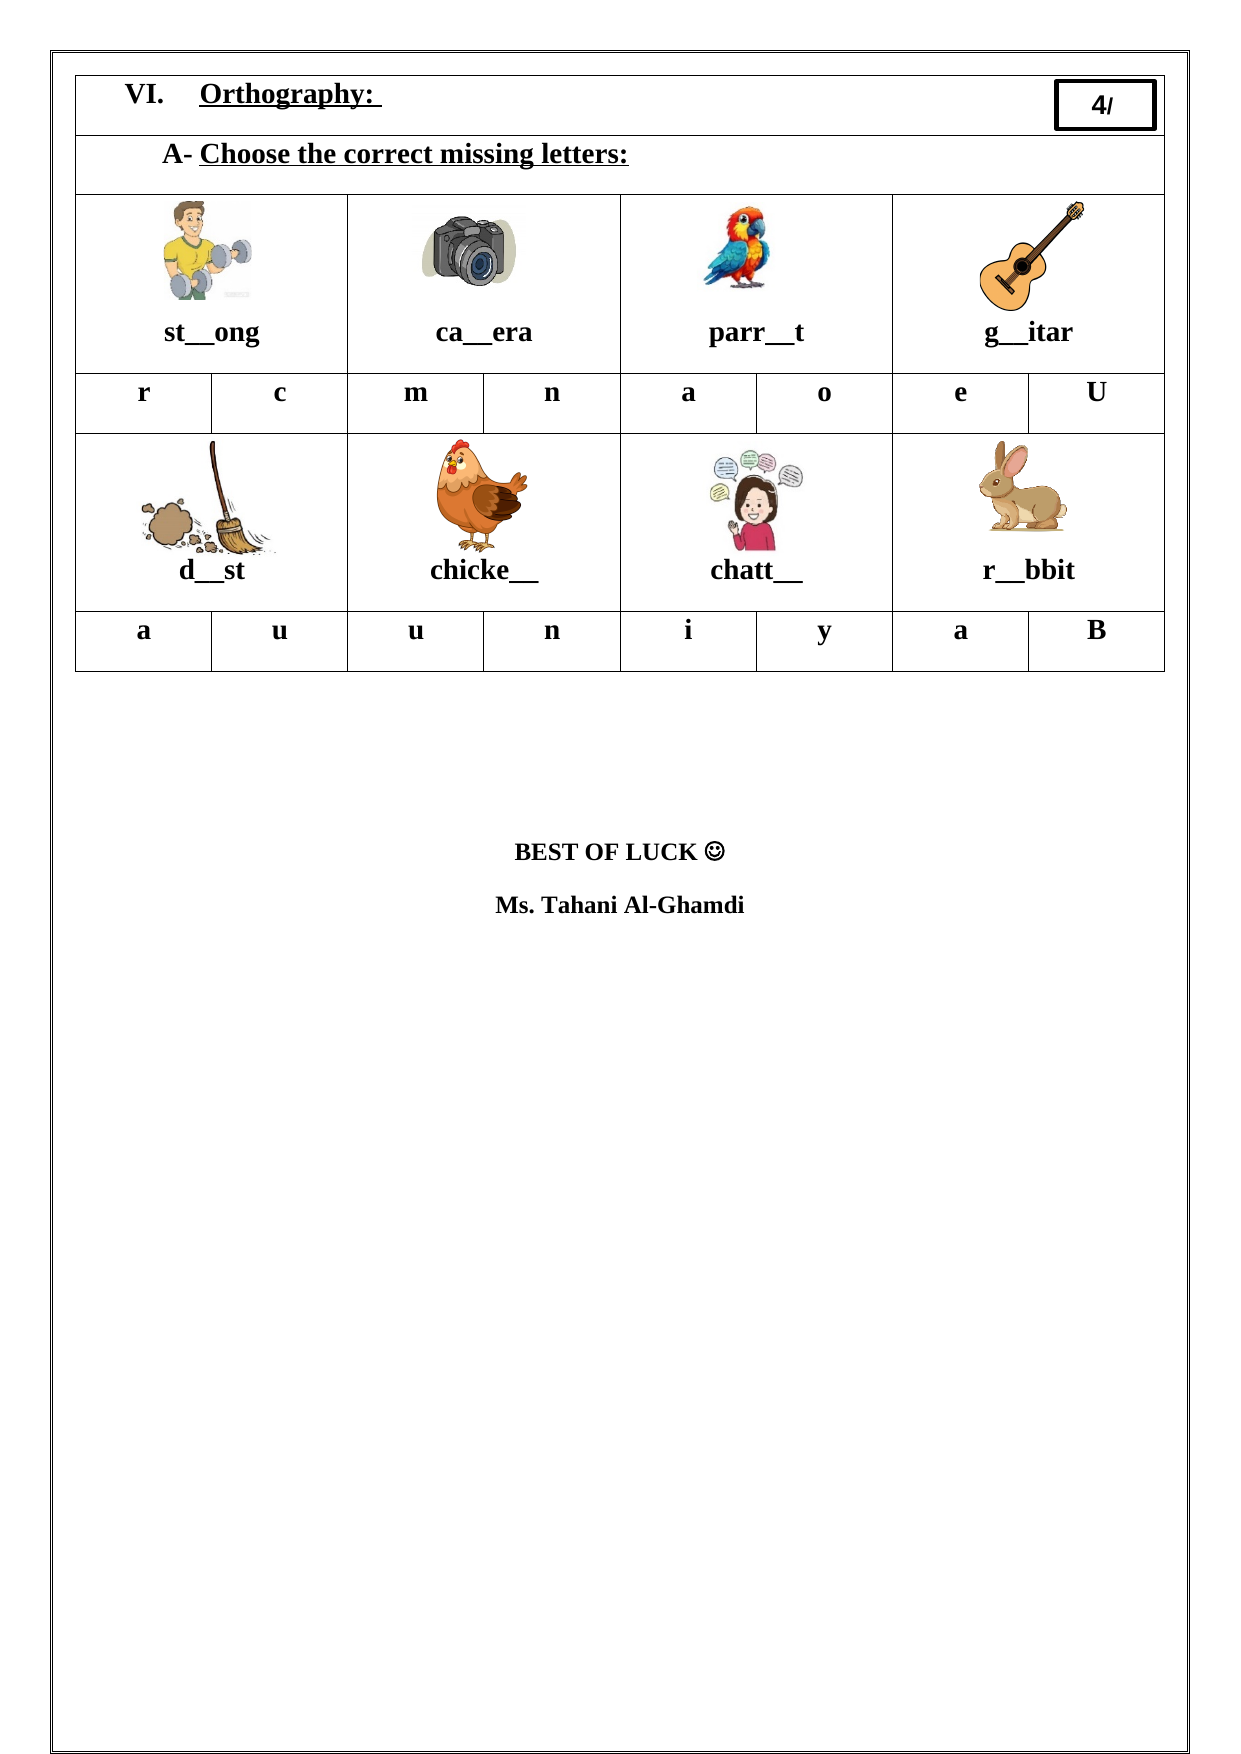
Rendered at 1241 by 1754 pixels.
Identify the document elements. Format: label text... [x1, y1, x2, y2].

table_cell parr__t [621, 195, 892, 373]
table_cell r__bbit [893, 434, 1164, 611]
table_cell a [893, 612, 1028, 671]
text Ms. Tahani Al-Ghamdi [75, 891, 1165, 919]
table_cell Choose the correct missing letters: [76, 136, 1164, 194]
table_cell Orthography: [76, 76, 1164, 135]
table_cell c [212, 374, 347, 432]
table_cell U [1029, 374, 1164, 432]
table_cell g__itar [893, 195, 1164, 373]
picture [971, 435, 1079, 542]
table_cell y [757, 612, 892, 671]
table_cell B [1029, 612, 1164, 671]
picture [696, 202, 788, 294]
table_cell ca__era [348, 195, 620, 373]
picture [435, 439, 529, 554]
table_cell n [484, 612, 620, 671]
table_cell chatt__ [621, 434, 892, 611]
picture [163, 201, 252, 300]
picture [979, 201, 1085, 311]
table_cell chicke__ [348, 434, 620, 611]
picture [411, 205, 526, 297]
table_cell u [348, 612, 483, 671]
table_cell a [621, 374, 756, 432]
table_cell d__st [76, 434, 347, 611]
table_cell a [76, 612, 211, 671]
table_cell n [484, 374, 620, 432]
text BEST OF LUCK [75, 837, 1165, 865]
table_cell r [76, 374, 211, 432]
table_cell st__ong [76, 195, 347, 373]
table_cell u [212, 612, 347, 671]
table_cell o [757, 374, 892, 432]
table_cell i [621, 612, 756, 671]
table_cell e [893, 374, 1028, 432]
table_cell m [348, 374, 483, 432]
picture [700, 441, 809, 558]
